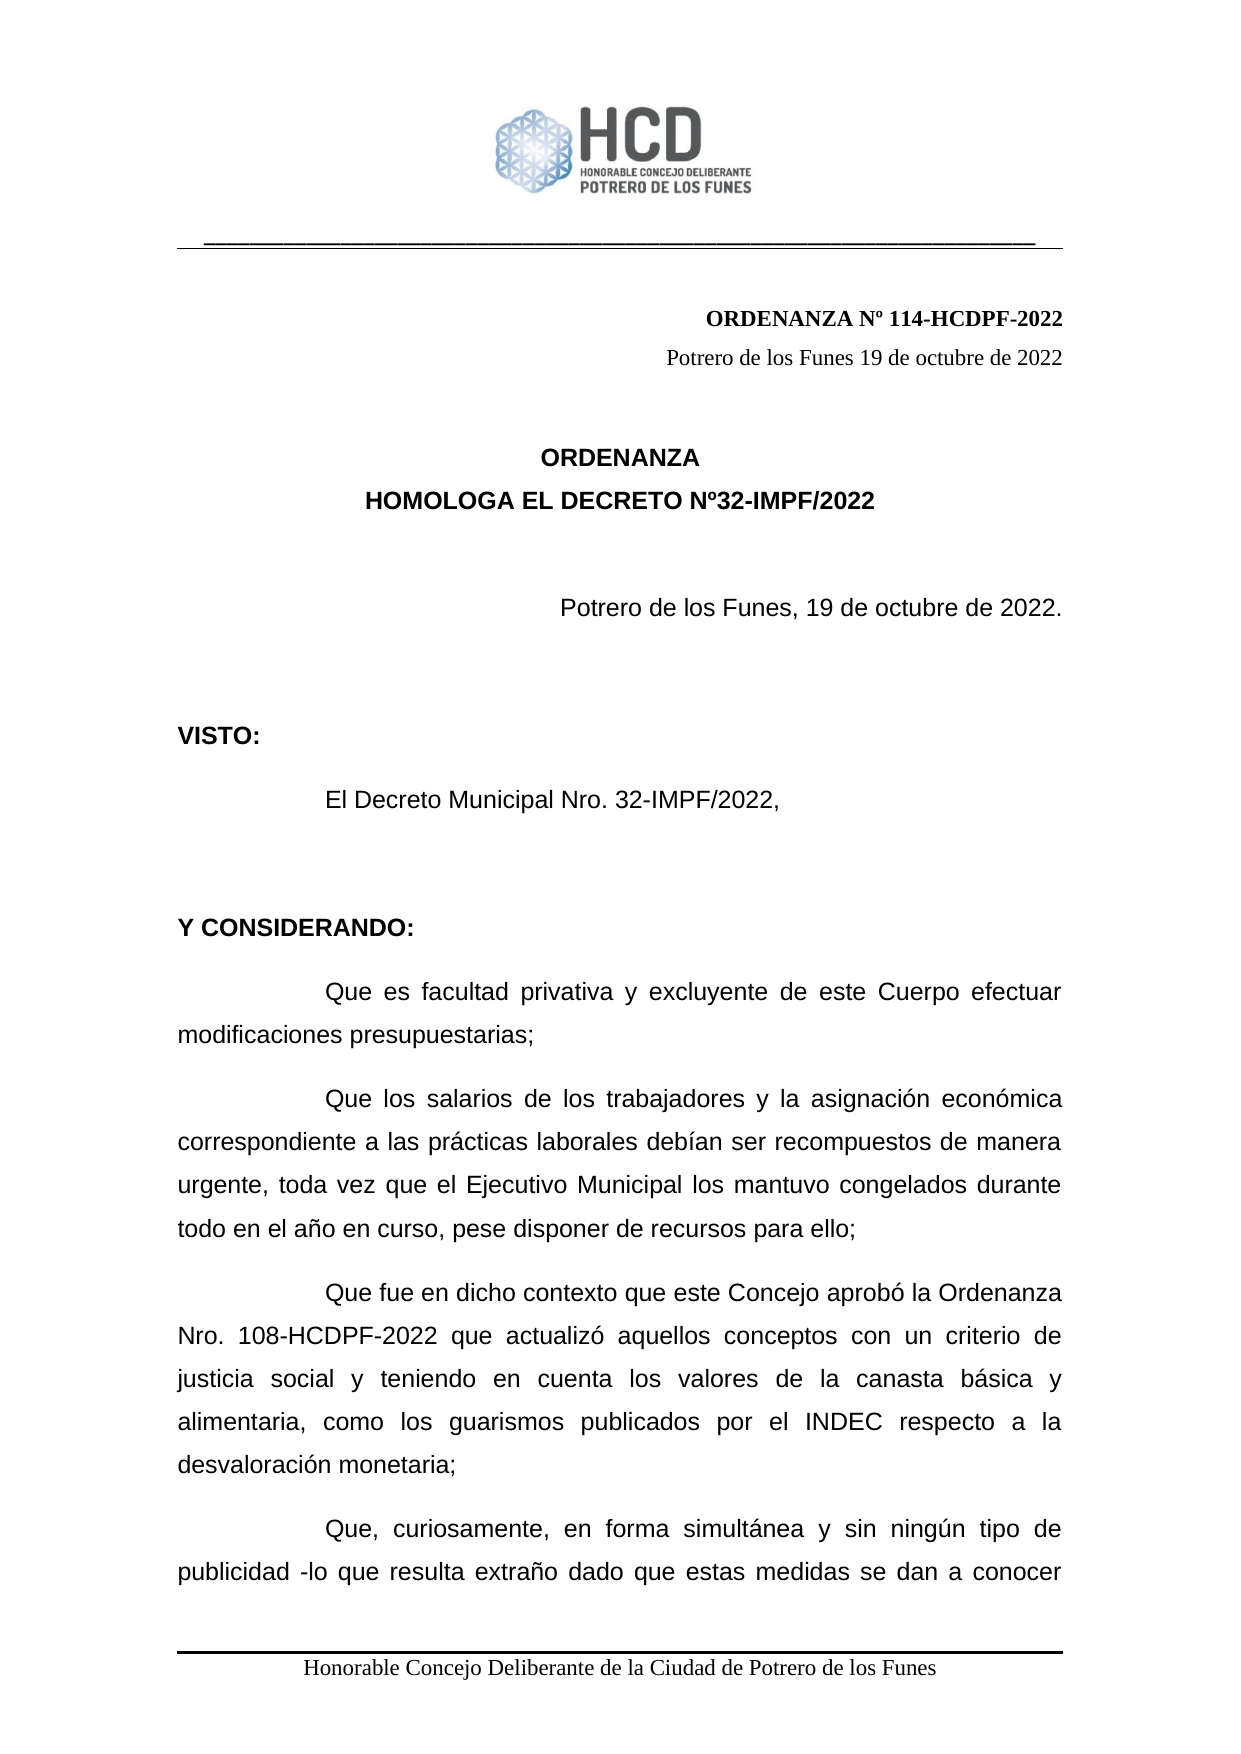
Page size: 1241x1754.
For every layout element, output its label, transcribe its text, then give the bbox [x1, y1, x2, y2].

text Que es facultad privativa y excluyente de este Cuerpo efectuar modificaciones presupuestarias; [177, 977, 1063, 1049]
text Potrero de los Funes, 19 de octubre de 2022. [177, 593, 1063, 622]
text Y CONSIDERANDO: [177, 913, 1063, 942]
text Potrero de los Funes 19 de octubre de 2022 [177, 344, 1063, 370]
text VISTO: [177, 721, 1063, 750]
text ORDENANZA [177, 443, 1063, 472]
text Que los salarios de los trabajadores y la asignación económica correspondiente a las prácticas laborales debían ser recompuestos de manera urgente, toda vez que el Ejecutivo Municipal los mantuvo congelados durante todo en el año en curso, pese disponer de recursos para ello; [177, 1084, 1063, 1242]
text HOMOLOGA EL DECRETO Nº32-IMPF/2022 [177, 486, 1063, 515]
text Que fue en dicho contexto que este Concejo aprobó la Ordenanza Nro. 108-HCDPF-2022 que actualizó aquellos conceptos con un criterio de justicia social y teniendo en cuenta los valores de la canasta básica y alimentaria, como los guarismos publicados por el INDEC respecto a la desvaloración monetaria; [177, 1278, 1063, 1479]
text El Decreto Municipal Nro. 32-IMPF/2022, [251, 785, 1063, 814]
picture [473, 73, 767, 221]
text ORDENANZA Nº 114-HCDPF-2022 [177, 305, 1063, 332]
